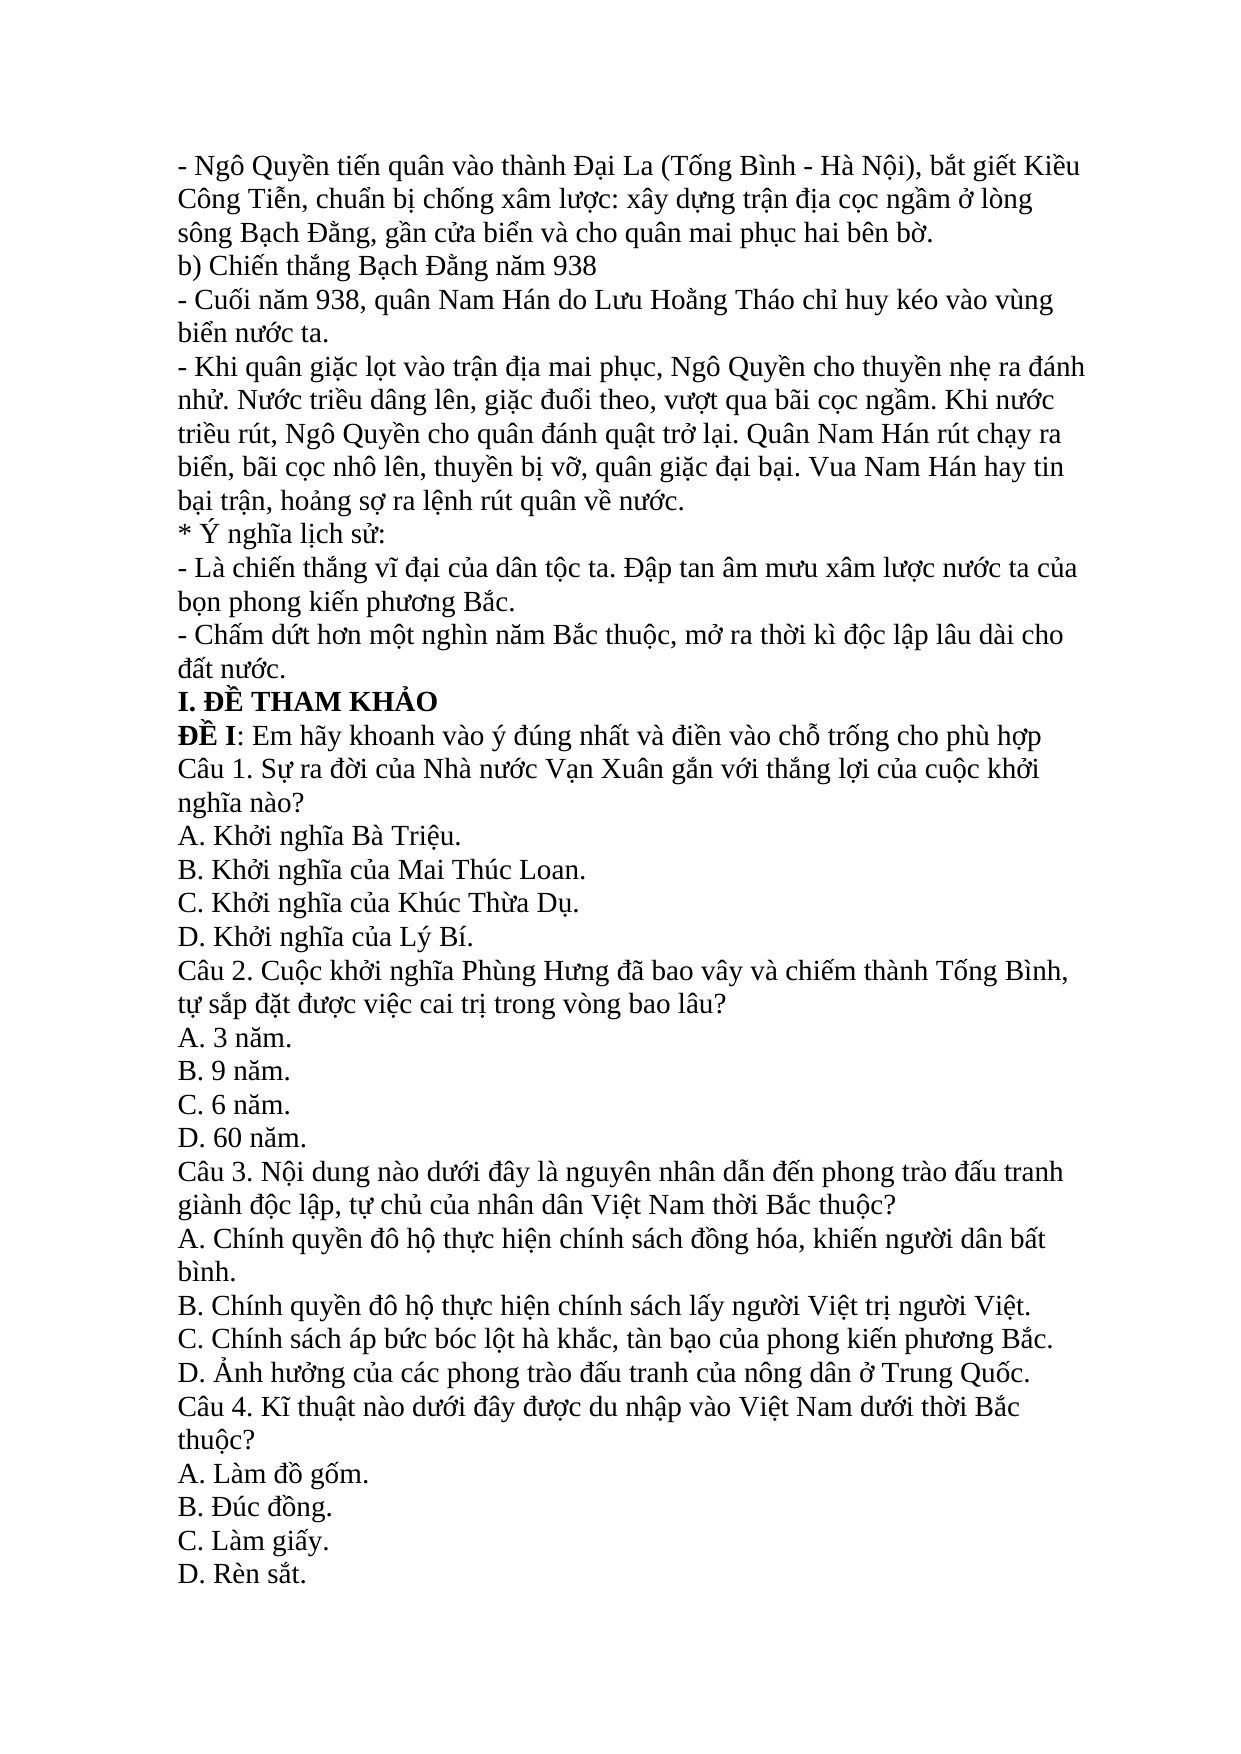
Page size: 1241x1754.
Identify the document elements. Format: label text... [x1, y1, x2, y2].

text I. ĐỀ THAM KHẢO [177, 684, 1092, 718]
text ĐỀ I: Em hãy khoanh vào ý đúng nhất và điền vào chỗ trống cho phù hợp [177, 718, 1092, 751]
text A. Khởi nghĩa Bà Triệu. B. Khởi nghĩa của Mai Thúc Loan. C. Khởi nghĩa của Khúc Thừa Dụ. D. Khởi nghĩa của Lý Bí. [177, 818, 1092, 953]
text A. Chính quyền đô hộ thực hiện chính sách đồng hóa, khiến người dân bất bình. B. Chính quyền đô hộ thực hiện chính sách lấy người Việt trị người Việt. C. Chính sách áp bức bóc lột hà khắc, tàn bạo của phong kiến phương Bắc. D. Ảnh hưởng của các phong trào đấu tranh của nông dân ở Trung Quốc. [177, 1221, 1092, 1389]
text b) Chiến thắng Bạch Đằng năm 938 [177, 248, 1092, 282]
text - Cuối năm 938, quân Nam Hán do Lưu Hoằng Tháo chỉ huy kéo vào vùng biển nước ta. [177, 282, 1092, 349]
text Câu 4. Kĩ thuật nào dưới đây được du nhập vào Việt Nam dưới thời Bắc thuộc? [177, 1389, 1092, 1456]
text Câu 1. Sự ra đời của Nhà nước Vạn Xuân gắn với thắng lợi của cuộc khởi nghĩa nào? [177, 751, 1092, 818]
text - Ngô Quyền tiến quân vào thành Đại La (Tống Bình - Hà Nội), bắt giết Kiều Công Tiễn, chuẩn bị chống xâm lược: xây dựng trận địa cọc ngầm ở lòng sông Bạch Đằng, gần cửa biển và cho quân mai phục hai bên bờ. [177, 148, 1092, 248]
text * Ý nghĩa lịch sử: [177, 517, 1092, 550]
text Câu 3. Nội dung nào dưới đây là nguyên nhân dẫn đến phong trào đấu tranh giành độc lập, tự chủ của nhân dân Việt Nam thời Bắc thuộc? [177, 1154, 1092, 1221]
text A. 3 năm. B. 9 năm. C. 6 năm. D. 60 năm. [177, 1020, 1092, 1154]
text Câu 2. Cuộc khởi nghĩa Phùng Hưng đã bao vây và chiếm thành Tống Bình, tự sắp đặt được việc cai trị trong vòng bao lâu? [177, 953, 1092, 1020]
text - Khi quân giặc lọt vào trận địa mai phục, Ngô Quyền cho thuyền nhẹ ra đánh nhử. Nước triều dâng lên, giặc đuổi theo, vượt qua bãi cọc ngầm. Khi nước triều rút, Ngô Quyền cho quân đánh quật trở lại. Quân Nam Hán rút chạy ra biển, bãi cọc nhô lên, thuyền bị vỡ, quân giặc đại bại. Vua Nam Hán hay tin bại trận, hoảng sợ ra lệnh rút quân về nước. [177, 349, 1092, 517]
text - Là chiến thắng vĩ đại của dân tộc ta. Đập tan âm mưu xâm lược nước ta của bọn phong kiến phương Bắc. [177, 550, 1092, 617]
text A. Làm đồ gốm. B. Đúc đồng. C. Làm giấy. D. Rèn sắt. [177, 1456, 1092, 1590]
text - Chấm dứt hơn một nghìn năm Bắc thuộc, mở ra thời kì độc lập lâu dài cho đất nước. [177, 617, 1092, 684]
